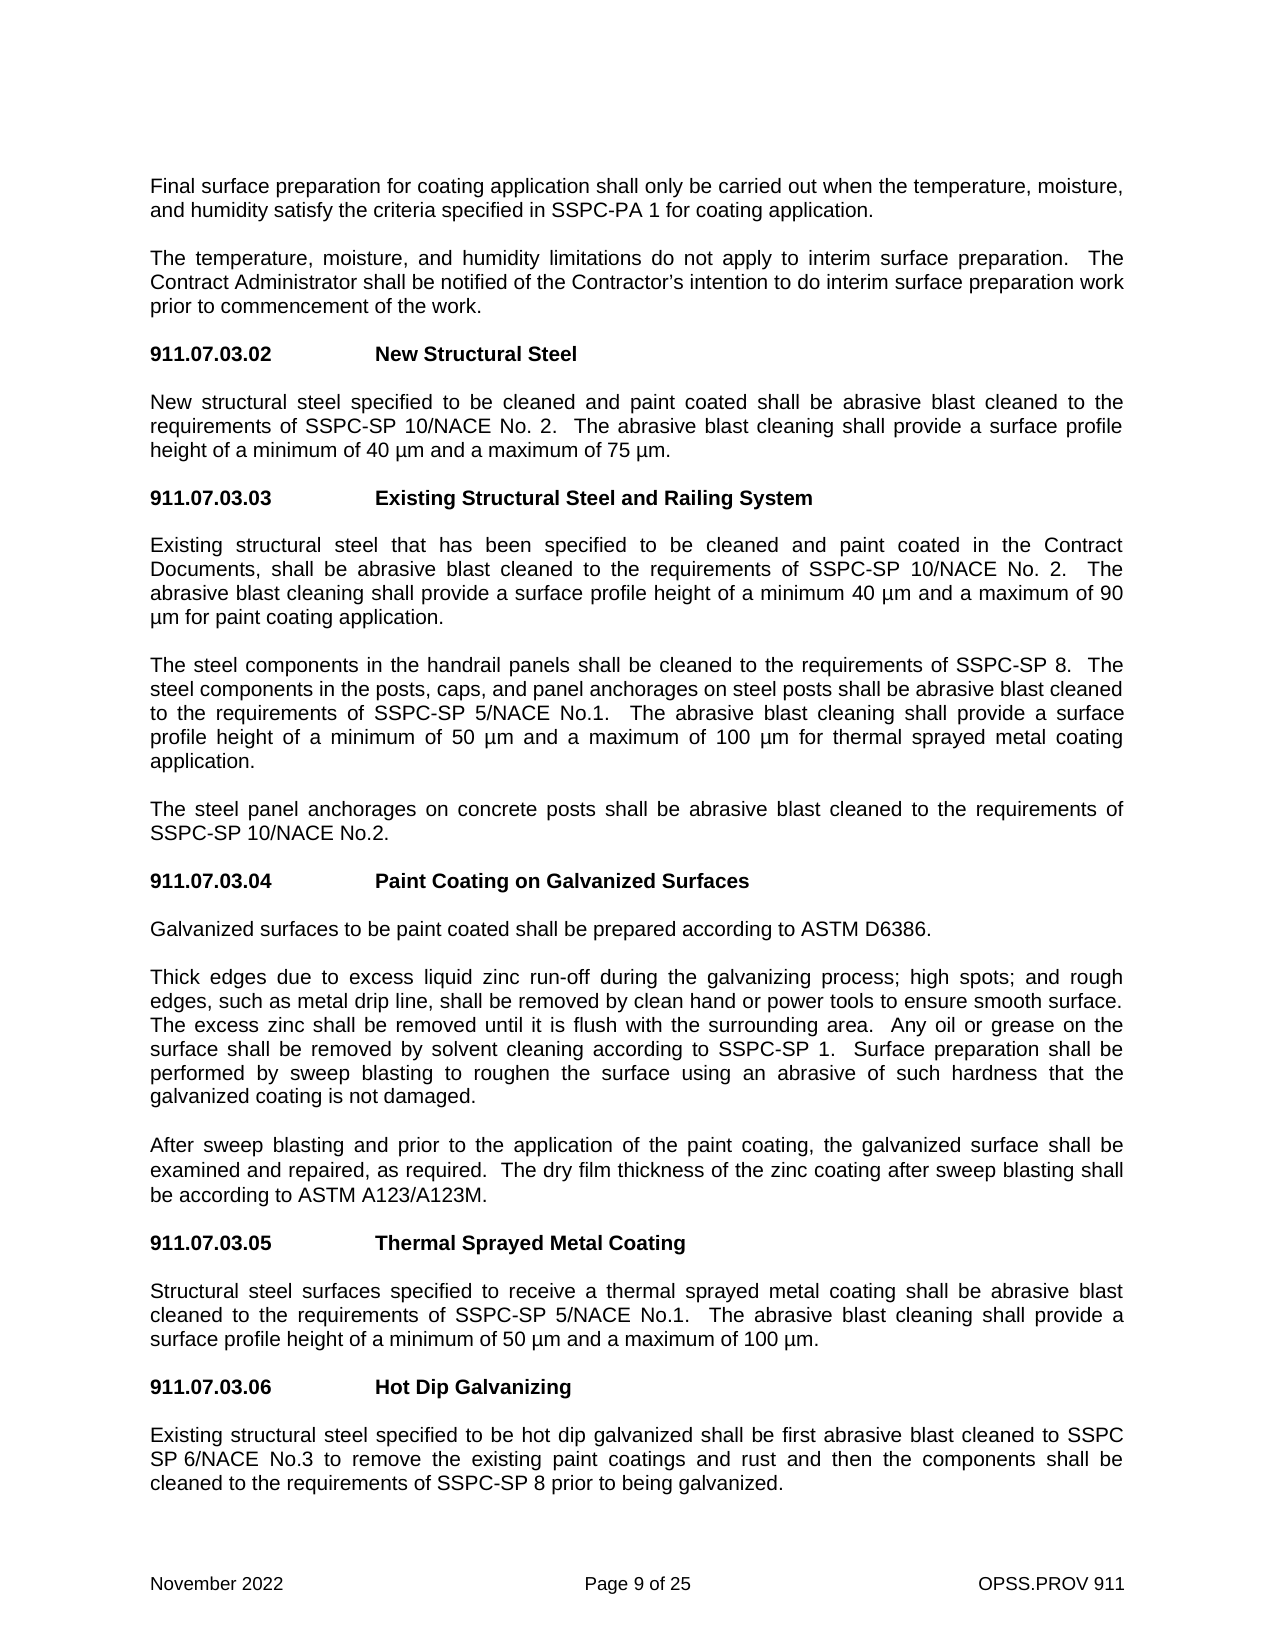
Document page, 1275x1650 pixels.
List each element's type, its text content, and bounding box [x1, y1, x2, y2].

text 911.07.03.06 Hot Dip Galvanizing [150, 1375, 1125, 1399]
text 911.07.03.04 Paint Coating on Galvanized Surfaces [150, 869, 1125, 893]
text Structural steel surfaces specified to receive a thermal sprayed metal coating shall be abrasive blast cleaned to the requirements of SSPC-SP 5/NACE No.1. The abrasive blast cleaning shall provide a surface profile height of a minimum of 50 µm and a maximum of 100 µm. [150, 1279, 1125, 1351]
text 911.07.03.03 Existing Structural Steel and Railing System [150, 485, 1125, 509]
text Galvanized surfaces to be paint coated shall be prepared according to ASTM D6386. [150, 917, 1125, 941]
text The temperature, moisture, and humidity limitations do not apply to interim surface preparation. The Contract Administrator shall be notified of the Contractor’s intention to do interim surface preparation work prior to commencement of the work. [150, 246, 1125, 318]
text Thick edges due to excess liquid zinc run-off during the galvanizing process; high spots; and rough edges, such as metal drip line, shall be removed by clean hand or power tools to ensure smooth surface. The excess zinc shall be removed until it is flush with the surrounding area. Any oil or grease on the surface shall be removed by solvent cleaning according to SSPC-SP 1. Surface preparation shall be performed by sweep blasting to roughen the surface using an abrasive of such hardness that the galvanized coating is not damaged. [150, 964, 1125, 1108]
text After sweep blasting and prior to the application of the paint coating, the galvanized surface shall be examined and repaired, as required. The dry film thickness of the zinc coating after sweep blasting shall be according to ASTM A123/A123M. [150, 1132, 1125, 1207]
text Existing structural steel specified to be hot dip galvanized shall be first abrasive blast cleaned to SSPC SP 6/NACE No.3 to remove the existing paint coatings and rust and then the components shall be cleaned to the requirements of SSPC-SP 8 prior to being galvanized. [150, 1423, 1125, 1495]
text 911.07.03.05 Thermal Sprayed Metal Coating [150, 1231, 1125, 1255]
text 911.07.03.02 New Structural Steel [150, 342, 1125, 366]
text The steel components in the handrail panels shall be cleaned to the requirements of SSPC-SP 8. The steel components in the posts, caps, and panel anchorages on steel posts shall be abrasive blast cleaned to the requirements of SSPC-SP 5/NACE No.1. The abrasive blast cleaning shall provide a surface profile height of a minimum of 50 µm and a maximum of 100 µm for thermal sprayed metal coating application. [150, 653, 1125, 773]
text The steel panel anchorages on concrete posts shall be abrasive blast cleaned to the requirements of SSPC-SP 10/NACE No.2. [150, 797, 1125, 845]
text Existing structural steel that has been specified to be cleaned and paint coated in the Contract Documents, shall be abrasive blast cleaned to the requirements of SSPC-SP 10/NACE No. 2. The abrasive blast cleaning shall provide a surface profile height of a minimum 40 µm and a maximum of 90 µm for paint coating application. [150, 533, 1125, 629]
text New structural steel specified to be cleaned and paint coated shall be abrasive blast cleaned to the requirements of SSPC-SP 10/NACE No. 2. The abrasive blast cleaning shall provide a surface profile height of a minimum of 40 µm and a maximum of 75 µm. [150, 389, 1125, 461]
text Final surface preparation for coating application shall only be carried out when the temperature, moisture, and humidity satisfy the criteria specified in SSPC-PA 1 for coating application. [150, 174, 1125, 222]
